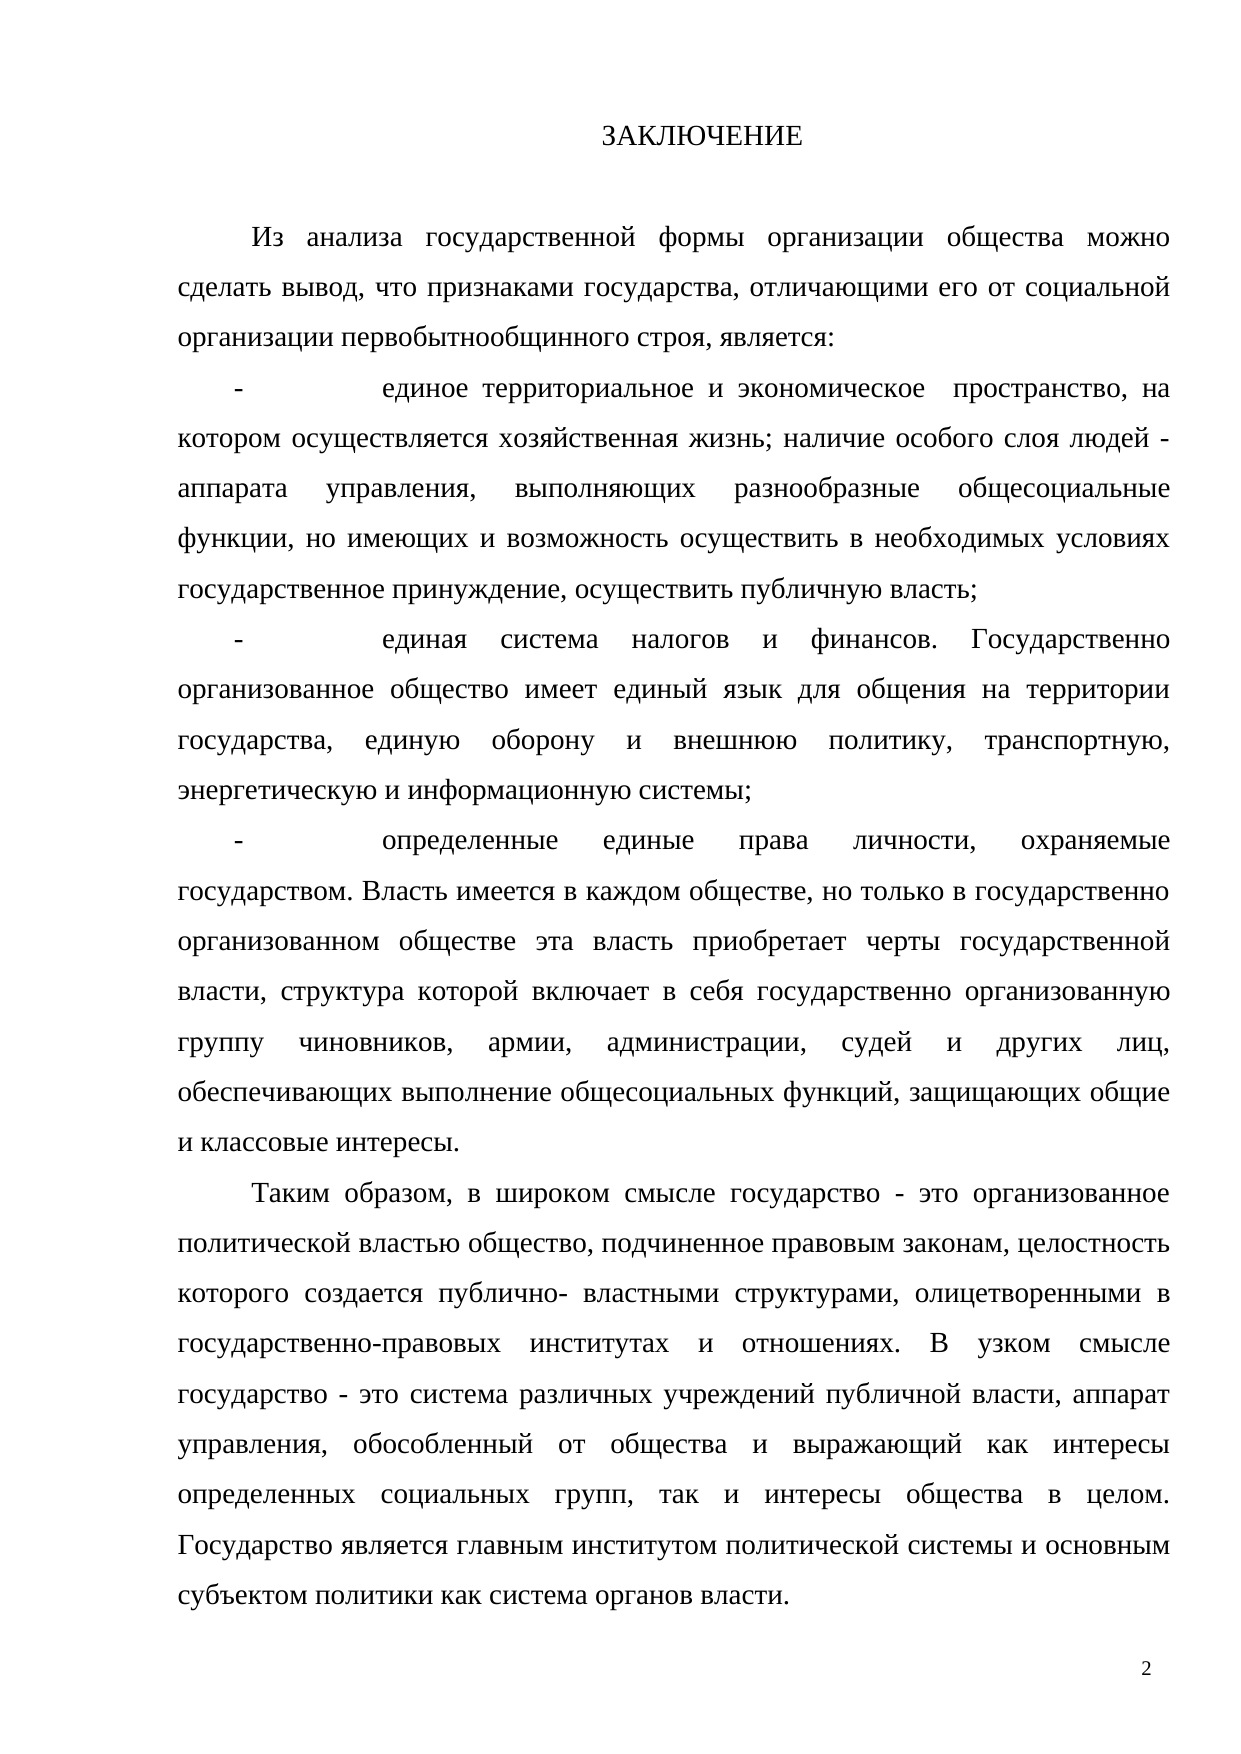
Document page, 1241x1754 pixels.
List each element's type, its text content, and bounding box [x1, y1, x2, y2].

list единая система налогов и финансов. Государственно организованное общество имеет единый язык для общения на территории государства, единую оборону и внешнюю политику, транспортную, энергетическую и информационную системы; [177, 621, 1171, 806]
list определенные единые права личности, охраняемые государством. Власть имеется в каждом обществе, но только в государственно организованном обществе эта власть приобретает черты государственной власти, структура которой включает в себя государственно организованную группу чиновников, армии, администрации, судей и других лиц, обеспечивающих выполнение общесоциальных функций, защищающих общие и классовые интересы. [177, 822, 1171, 1158]
list единое территориальное и экономическое пространство, на котором осуществляется хозяйственная жизнь; наличие особого слоя людей - аппарата управления, выполняющих разнообразные общесоциальные функции, но имеющих и возможность осуществить в необходимых условиях государственное принуждение, осуществить публичную власть; [177, 370, 1171, 604]
subtitle ЗАКЛЮЧЕНИЕ [177, 118, 1171, 152]
text Таким образом, в широком смысле государство - это организованное политической властью общество, подчиненное правовым законам, целостность которого создается публично- властными структурами, олицетворенными в государственно-правовых институтах и отношениях. В узком смысле государство - это система различных учреждений публичной власти, аппарат управления, обособленный от общества и выражающий как интересы определенных социальных групп, так и интересы общества в целом. Государство является главным институтом политической системы и основным субъектом политики как система органов власти. [177, 1175, 1171, 1611]
text Из анализа государственной формы организации общества можно сделать вывод, что признаками государства, отличающими его от социальной организации первобытнообщинного строя, является: [177, 219, 1171, 353]
